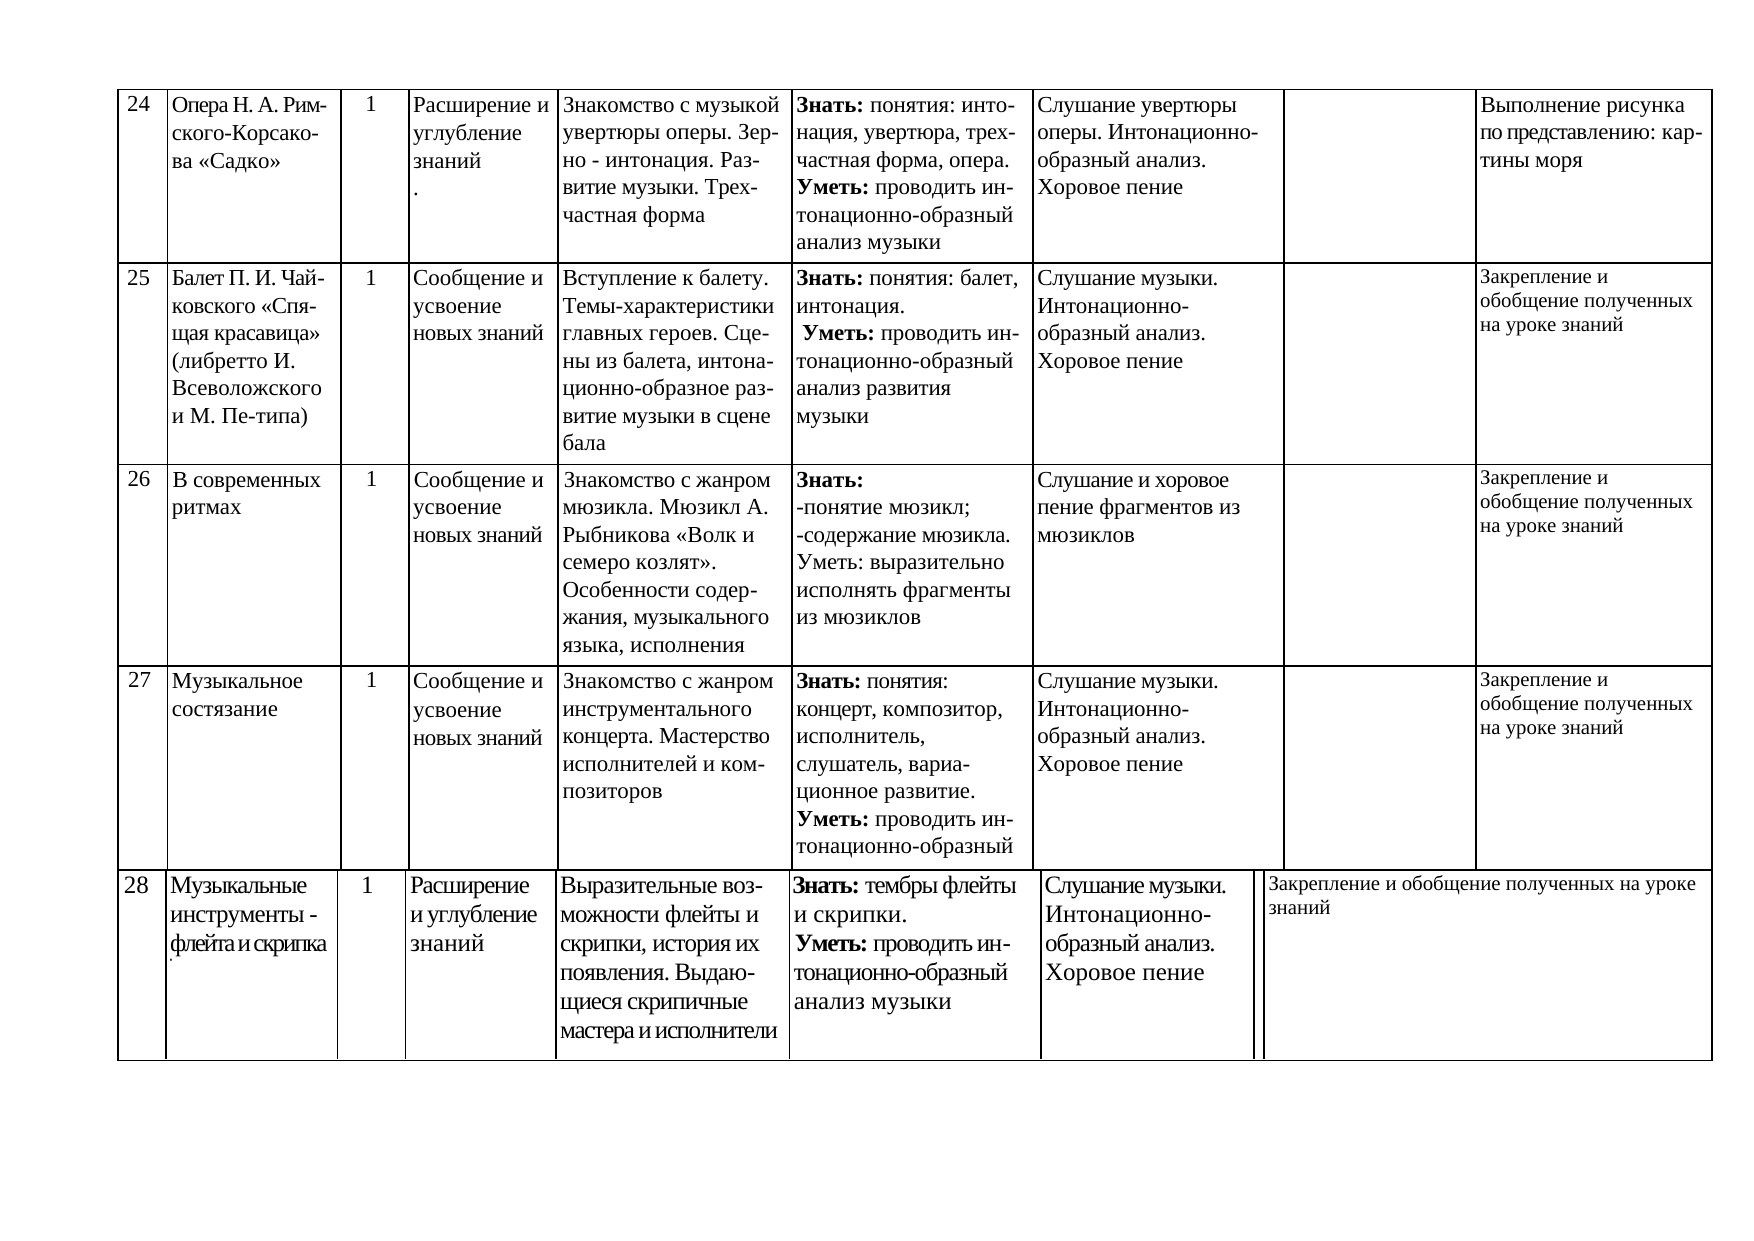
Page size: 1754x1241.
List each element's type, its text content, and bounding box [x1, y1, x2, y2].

table_cell 1 [342, 264, 408, 463]
table_cell [1285, 667, 1475, 869]
table_cell 1 [338, 871, 405, 1059]
table_cell Закрепление и обобщение полученных на уроке знаний [1477, 264, 1711, 463]
table_cell 27 [119, 667, 167, 869]
table_cell Выразительные возможности флейты и скрипки, история их появления. Выдающиеся скрипичные мастера и исполнители [557, 871, 789, 1059]
table_cell Знакомство с жанром инструментального концерта. Мастерство исполнителей и композиторов [559, 667, 791, 869]
table_cell В современных ритмах [168, 465, 340, 665]
table_cell [1285, 90, 1475, 262]
table_cell Слушание увертюры оперы. Интонационно-образный анализ. Хоровое пение [1034, 90, 1283, 262]
table_cell [1285, 264, 1475, 463]
table_cell Выполнение рисунка по представлению: картины моря [1477, 90, 1711, 262]
table_cell Сообщение и усвоение новых знаний [410, 264, 557, 463]
table_cell Знать: понятия: интонация, увертюра, трех-частная форма, опера. Уметь: проводить интонационно-образный анализ музыки [793, 90, 1032, 262]
table_cell Сообщение и усвоение новых знаний [410, 667, 557, 869]
table_cell Слушание музыки. Интонационно-образный анализ. Хоровое пение [1042, 871, 1253, 1059]
table_cell Слушание и хоровое пение фрагментов из мюзиклов [1034, 465, 1283, 665]
table_cell Знать: понятия: балет, интонация. Уметь: проводить интонационно-образный анализ развития музыки [793, 264, 1032, 463]
table_cell 28 [119, 871, 165, 1059]
table_cell Балет П. И. Чайковского «Спящая красавица» (либретто И. Всеволожского и М. Пе-типа) [168, 264, 340, 463]
table_cell 1 [342, 90, 408, 262]
table_cell 25 [119, 264, 167, 463]
table_cell Слушание музыки. Интонационно-образный анализ. Хоровое пение [1034, 667, 1283, 869]
table_cell Музыкальное состязание [168, 667, 340, 869]
table_cell Закрепление и обобщение полученных на уроке знаний [1477, 667, 1711, 869]
table_cell Знакомство с жанром мюзикла. Мюзикл А. Рыбникова «Волк и семеро козлят». Особенности содержания, музыкального языка, исполнения [559, 465, 791, 665]
table_cell Слушание музыки. Интонационно-образный анализ. Хоровое пение [1034, 264, 1283, 463]
table_cell Сообщение и усвоение новых знаний [410, 465, 557, 665]
table_cell Знать: -понятие мюзикл; -содержание мюзикла. Уметь: выразительно исполнять фрагменты из мюзиклов [793, 465, 1032, 665]
table_cell Вступление к балету. Темы-характеристики главных героев. Сцены из балета, интонационно-образное развитие музыки в сцене бала [559, 264, 791, 463]
table_cell Расширение и углубление знаний . [410, 90, 557, 262]
table_cell [1255, 871, 1263, 1059]
table_cell Музыкальные инструменты -флейта и скрипка ■ [167, 871, 337, 1059]
table_cell 1 [342, 465, 408, 665]
table_cell Закрепление и обобщение полученных на уроке знаний [1477, 465, 1711, 665]
table_cell Расширение и углубление знаний [406, 871, 555, 1059]
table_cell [1265, 871, 1711, 1059]
table_cell Знать: тембры флейты и скрипки. Уметь: проводить интонационно-образный анализ музыки , [790, 871, 1040, 1059]
table_cell Опера Н. А. Рим-ского-Корсако-ва «Садко» [168, 90, 340, 262]
table_cell 1 [342, 667, 408, 869]
table_cell 24 [119, 90, 167, 262]
table_cell [1285, 465, 1475, 665]
table_cell Знакомство с музыкой увертюры оперы. Зерно - интонация. Развитие музыки. Трех-частная форма [559, 90, 791, 262]
table_cell 26 [119, 465, 167, 665]
